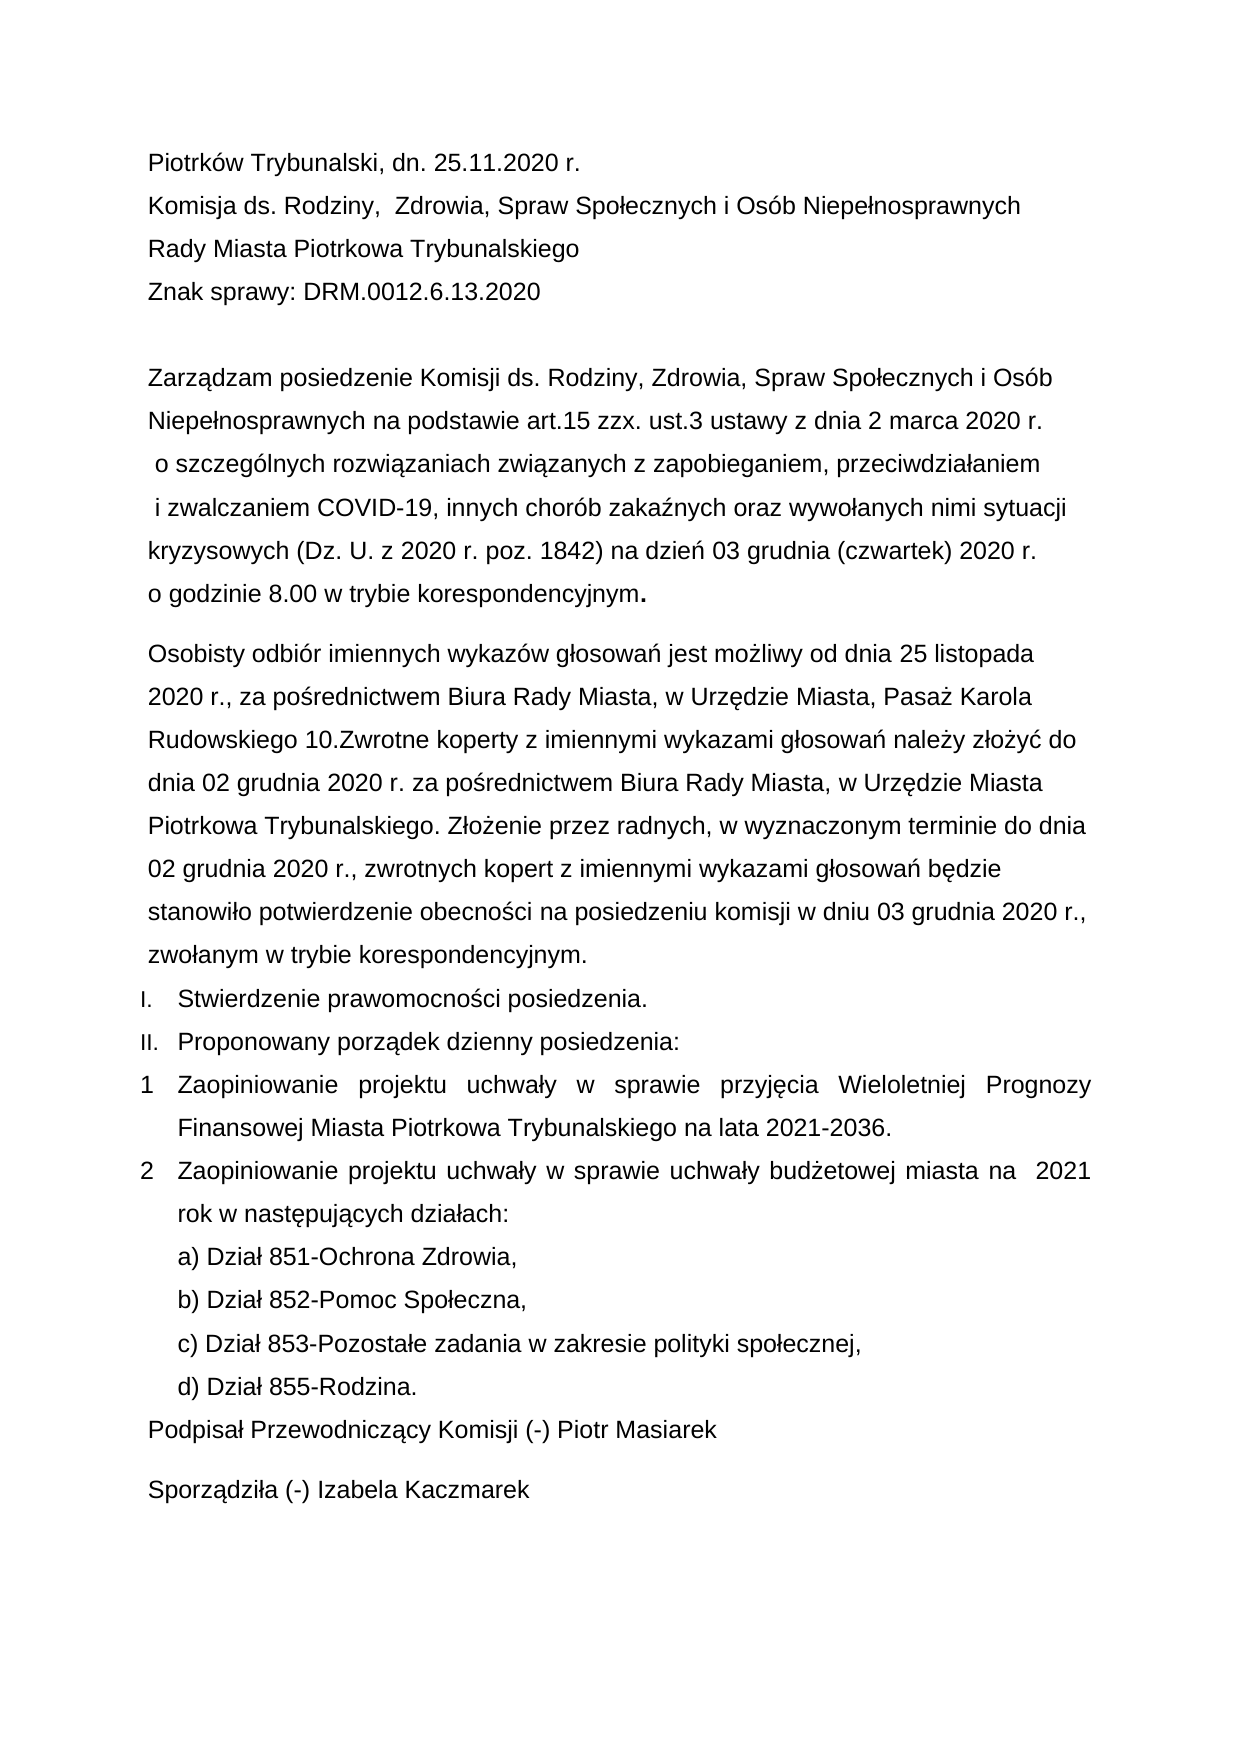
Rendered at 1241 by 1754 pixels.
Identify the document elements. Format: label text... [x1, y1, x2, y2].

text Piotrków Trybunalski, dn. 25.11.2020 r. [148, 148, 1093, 176]
list b) Dział 852-Pomoc Społeczna, [177, 1286, 1093, 1314]
list c) Dział 853-Pozostałe zadania w zakresie polityki społecznej, [177, 1329, 1093, 1357]
text Zarządzam posiedzenie Komisji ds. Rodziny, Zdrowia, Spraw Społecznych i Osób Niepełnosprawnych na podstawie art.15 zzx. ust.3 ustawy z dnia 2 marca 2020 r. o szczególnych rozwiązaniach związanych z zapobieganiem, przeciwdziałaniem i zwalczaniem COVID-19, innych chorób zakaźnych oraz wywołanych nimi sytuacji kryzysowych (Dz. U. z 2020 r. poz. 1842) na dzień 03 grudnia (czwartek) 2020 r. o godzinie 8.00 w trybie korespondencyjnym. [148, 363, 1088, 608]
text Sporządziła (-) Izabela Kaczmarek [148, 1475, 1093, 1503]
text Znak sprawy: DRM.0012.6.13.2020 [148, 277, 1093, 306]
text Rady Miasta Piotrkowa Trybunalskiego [148, 234, 1093, 263]
text Podpisał Przewodniczący Komisji (-) Piotr Masiarek [148, 1415, 1093, 1444]
list d) Dział 855-Rodzina. [177, 1372, 1093, 1401]
text Komisja ds. Rodziny, Zdrowia, Spraw Społecznych i Osób Niepełnosprawnych [148, 191, 1093, 219]
list Zaopiniowanie projektu uchwały w sprawie uchwały budżetowej miasta na 2021 rok w następujących działach: [140, 1156, 1093, 1228]
text Osobisty odbiór imiennych wykazów głosowań jest możliwy od dnia 25 listopada 2020 r., za pośrednictwem Biura Rady Miasta, w Urzędzie Miasta, Pasaż Karola Rudowskiego 10.Zwrotne koperty z imiennymi wykazami głosowań należy złożyć do dnia 02 grudnia 2020 r. za pośrednictwem Biura Rady Miasta, w Urzędzie Miasta Piotrkowa Trybunalskiego. Złożenie przez radnych, w wyznaczonym terminie do dnia 02 grudnia 2020 r., zwrotnych kopert z imiennymi wykazami głosowań będzie stanowiło potwierdzenie obecności na posiedzeniu komisji w dniu 03 grudnia 2020 r., zwołanym w trybie korespondencyjnym. [148, 639, 1093, 969]
list Zaopiniowanie projektu uchwały w sprawie przyjęcia Wieloletniej Prognozy Finansowej Miasta Piotrkowa Trybunalskiego na lata 2021-2036. [140, 1070, 1093, 1142]
list Stwierdzenie prawomocności posiedzenia. [140, 984, 1093, 1012]
list a) Dział 851-Ochrona Zdrowia, [177, 1242, 1093, 1271]
list Proponowany porządek dzienny posiedzenia: [140, 1027, 1093, 1056]
